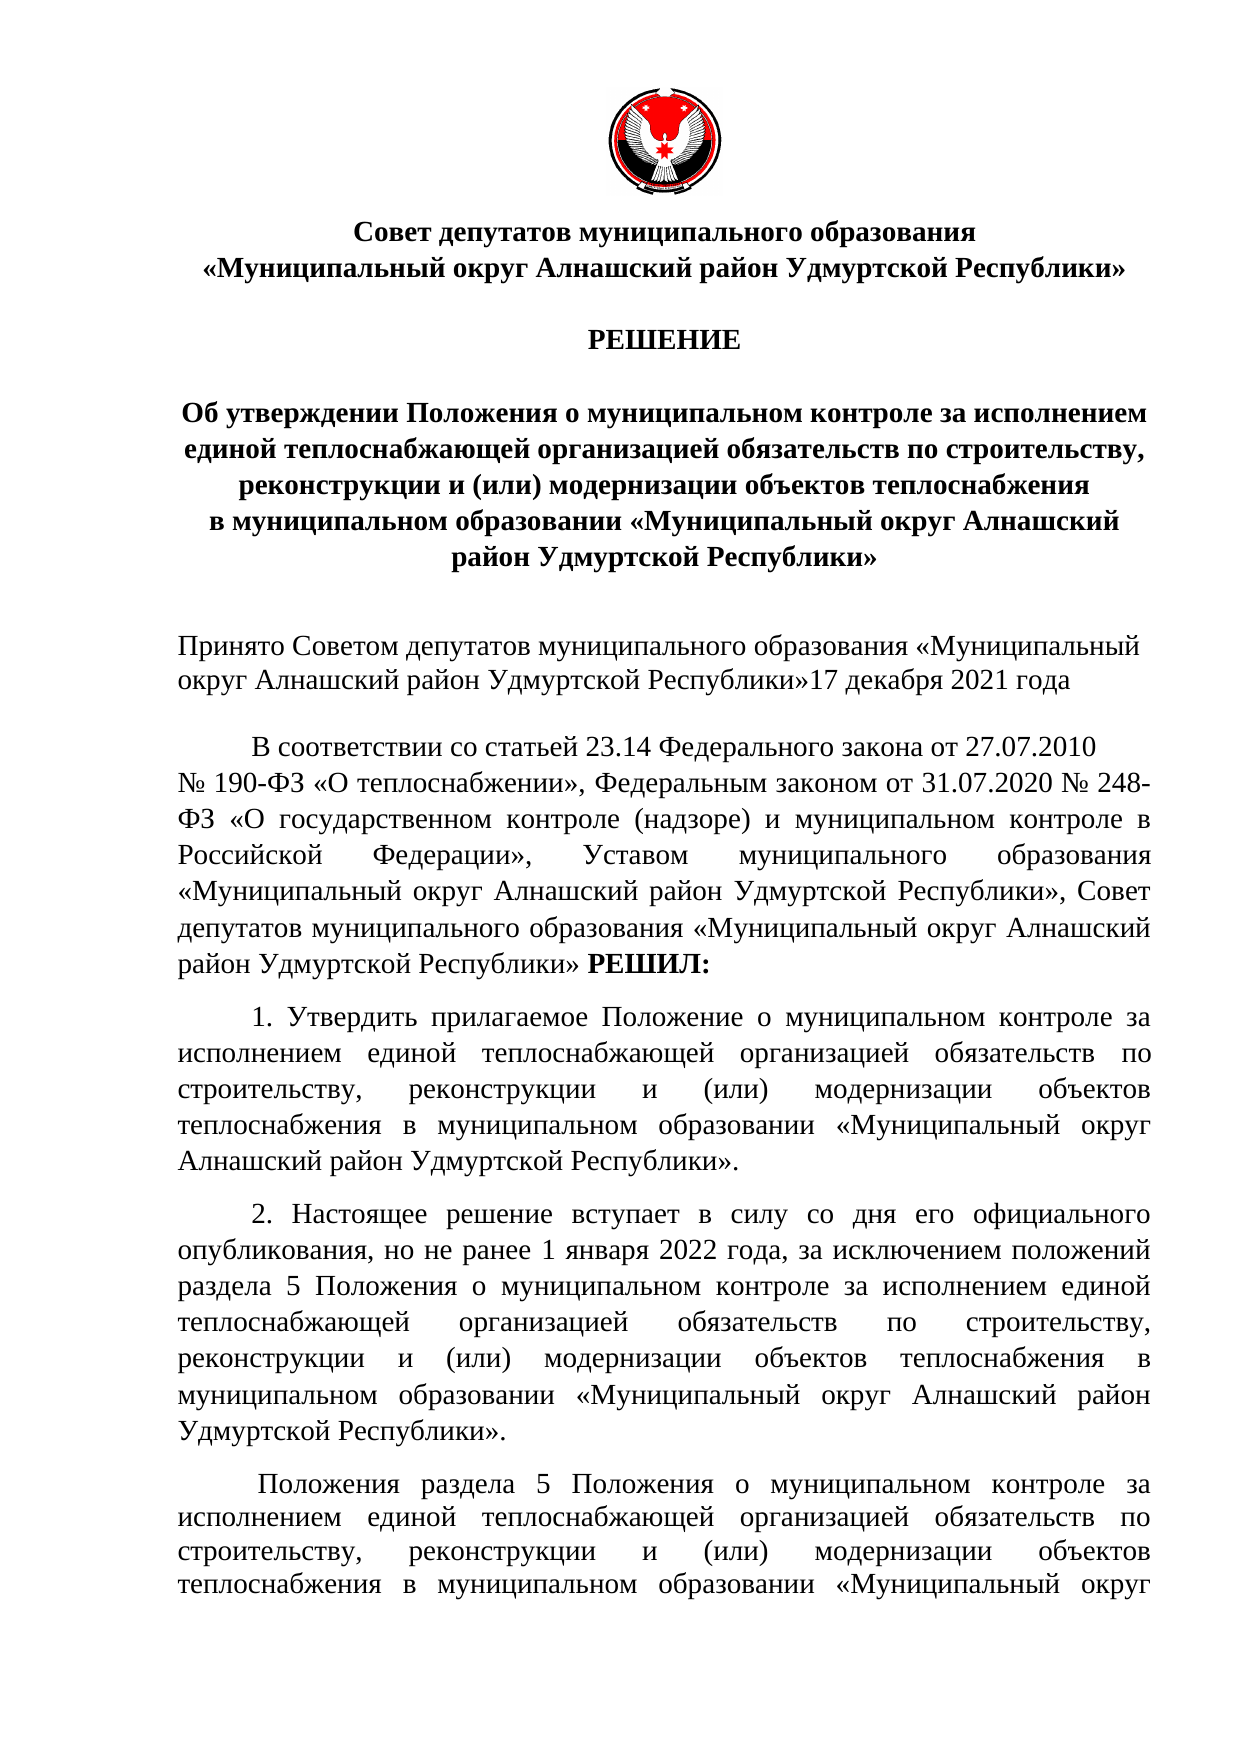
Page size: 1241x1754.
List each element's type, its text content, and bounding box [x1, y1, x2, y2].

text 1. Утвердить прилагаемое Положение о муниципальном контроле за исполнением единой теплоснабжающей организацией обязательств по строительству, реконструкции и (или) модернизации объектов теплоснабжения в муниципальном образовании «Муниципальный округ Алнашский район Удмуртской Республики». [177, 999, 1152, 1177]
text РЕШЕНИЕ [177, 322, 1152, 356]
picture [605, 87, 723, 196]
text Принято Советом депутатов муниципального образования «Муниципальный округ Алнашский район Удмуртской Республики»17 декабря 2021 года [177, 628, 1152, 695]
text Совет депутатов муниципального образования [177, 214, 1152, 248]
text Об утверждении Положения о муниципальном контроле за исполнением единой теплоснабжающей организацией обязательств по строительству, реконструкции и (или) модернизации объектов теплоснабжения в муниципальном образовании «Муниципальный округ Алнашский район Удмуртской Республики» [177, 395, 1152, 573]
text В соответствии со статьей 23.14 Федерального закона от 27.07.2010 № 190-ФЗ «О теплоснабжении», Федеральным законом от 31.07.2020 № 248-ФЗ «О государственном контроле (надзоре) и муниципальном контроле в Российской Федерации», Уставом муниципального образования «Муниципальный округ Алнашский район Удмуртской Республики», Совет депутатов муниципального образования «Муниципальный округ Алнашский район Удмуртской Республики» РЕШИЛ: [177, 729, 1152, 979]
text 2. Настоящее решение вступает в силу со дня его официального опубликования, но не ранее 1 января 2022 года, за исключением положений раздела 5 Положения о муниципальном контроле за исполнением единой теплоснабжающей организацией обязательств по строительству, реконструкции и (или) модернизации объектов теплоснабжения в муниципальном образовании «Муниципальный округ Алнашский район Удмуртской Республики». [177, 1196, 1152, 1446]
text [177, 1466, 1152, 1600]
text «Муниципальный округ Алнашский район Удмуртской Республики» [177, 250, 1152, 284]
